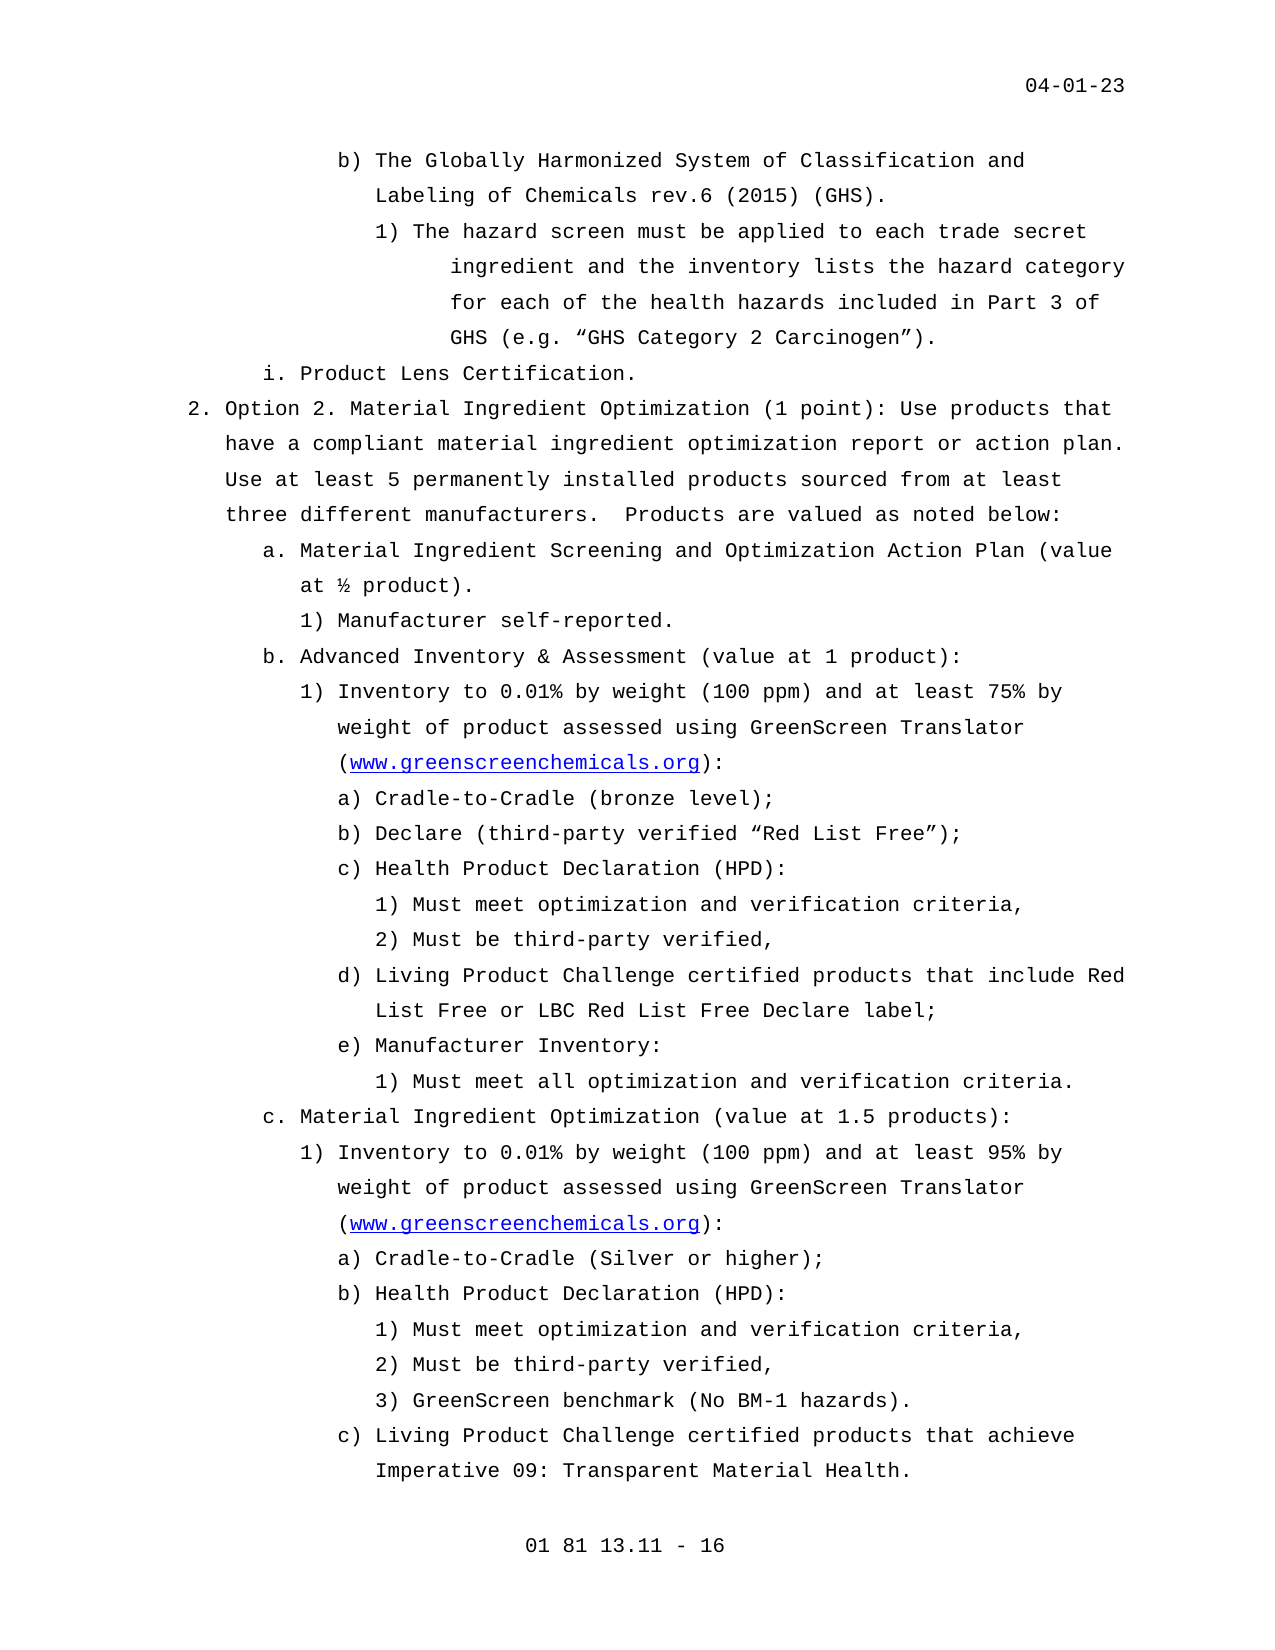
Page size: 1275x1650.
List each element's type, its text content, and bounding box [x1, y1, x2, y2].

text Living Product Challenge certified products that achieve Imperative 09: Transparent Material Health. [337, 1425, 1125, 1484]
text Material Ingredient Optimization (value at 1.5 products): [262, 1106, 1125, 1130]
text Health Product Declaration (HPD): [337, 1283, 1125, 1307]
text Health Product Declaration (HPD): [337, 858, 1125, 882]
text Cradle-to-Cradle (Silver or higher); [337, 1248, 1125, 1272]
text Cradle-to-Cradle (bronze level); [337, 787, 1125, 811]
text Manufacturer self-reported. [300, 610, 1125, 634]
text Must meet all optimization and verification criteria. [375, 1071, 1125, 1094]
text Option 2. Material Ingredient Optimization (1 point): Use products that have a compliant material ingredient optimization report or action plan. Use at least 5 permanently installed products sourced from at least three different manufacturers. Products are valued as noted below: [187, 398, 1125, 528]
text Manufacturer Inventory: [337, 1035, 1125, 1059]
text Must be third-party verified, [375, 1354, 1125, 1378]
text Inventory to 0.01% by weight (100 ppm) and at least 75% by weight of product assessed using GreenScreen Translator (www.greenscreenchemicals.org): [300, 681, 1125, 776]
text Advanced Inventory & Assessment (value at 1 product): [262, 646, 1125, 669]
text The hazard screen must be applied to each trade secret ingredient and the inventory lists the hazard category for each of the health hazards included in Part 3 of GHS (e.g. “GHS Category 2 Carcinogen”). [375, 221, 1125, 351]
text Must meet optimization and verification criteria, [375, 894, 1125, 917]
text Must be third-party verified, [375, 929, 1125, 953]
text Must meet optimization and verification criteria, [375, 1319, 1125, 1342]
text Living Product Challenge certified products that include Red List Free or LBC Red List Free Declare label; [337, 964, 1125, 1024]
text Material Ingredient Screening and Optimization Action Plan (value at ½ product). [262, 539, 1125, 599]
text Product Lens Certification. [262, 362, 1125, 386]
text GreenScreen benchmark (No BM-1 hazards). [375, 1389, 1125, 1413]
text Declare (third-party verified “Red List Free”); [337, 823, 1125, 847]
text Inventory to 0.01% by weight (100 ppm) and at least 95% by weight of product assessed using GreenScreen Translator (www.greenscreenchemicals.org): [300, 1142, 1125, 1236]
text The Globally Harmonized System of Classification and Labeling of Chemicals rev.6 (2015) (GHS). [337, 150, 1125, 209]
